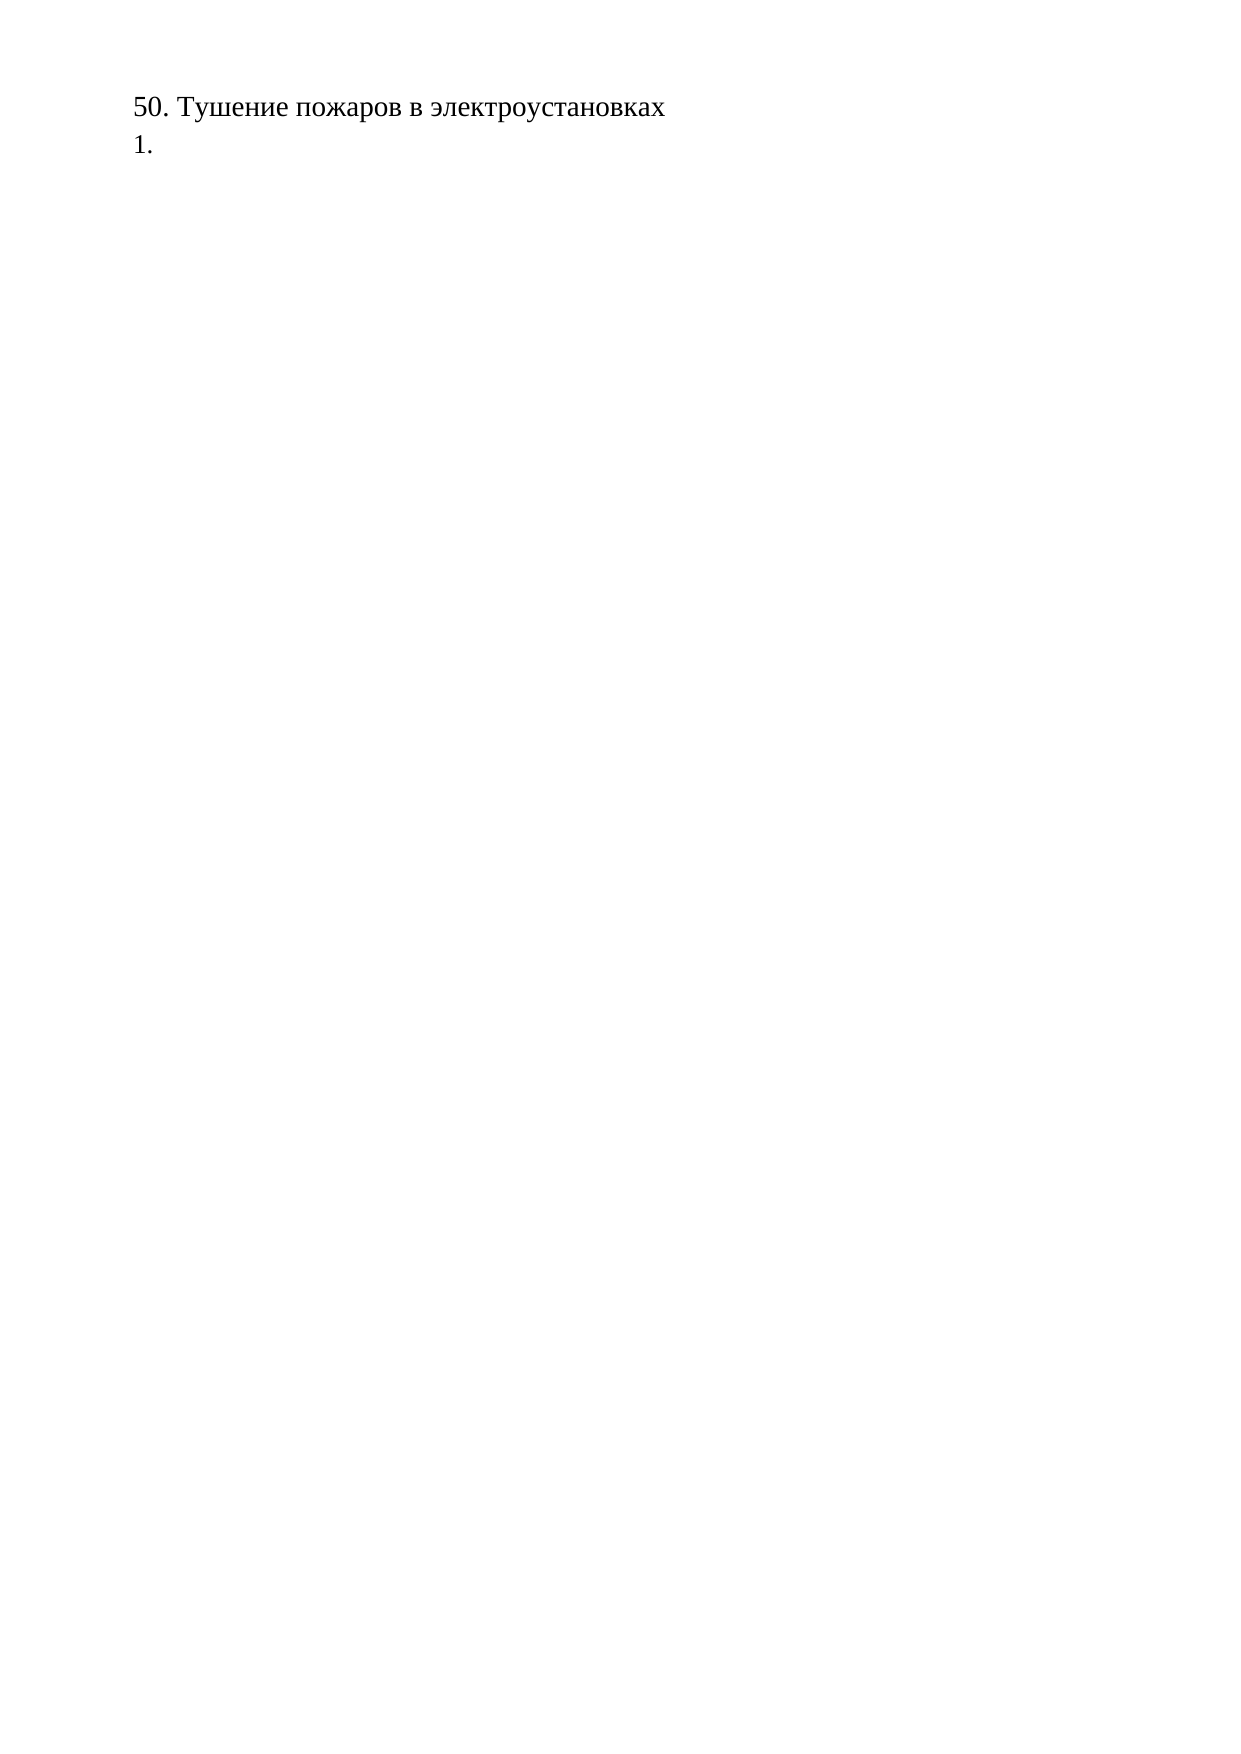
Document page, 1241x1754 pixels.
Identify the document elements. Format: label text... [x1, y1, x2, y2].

text 50. Тушение пожаров в электроустановках [133, 89, 1151, 122]
